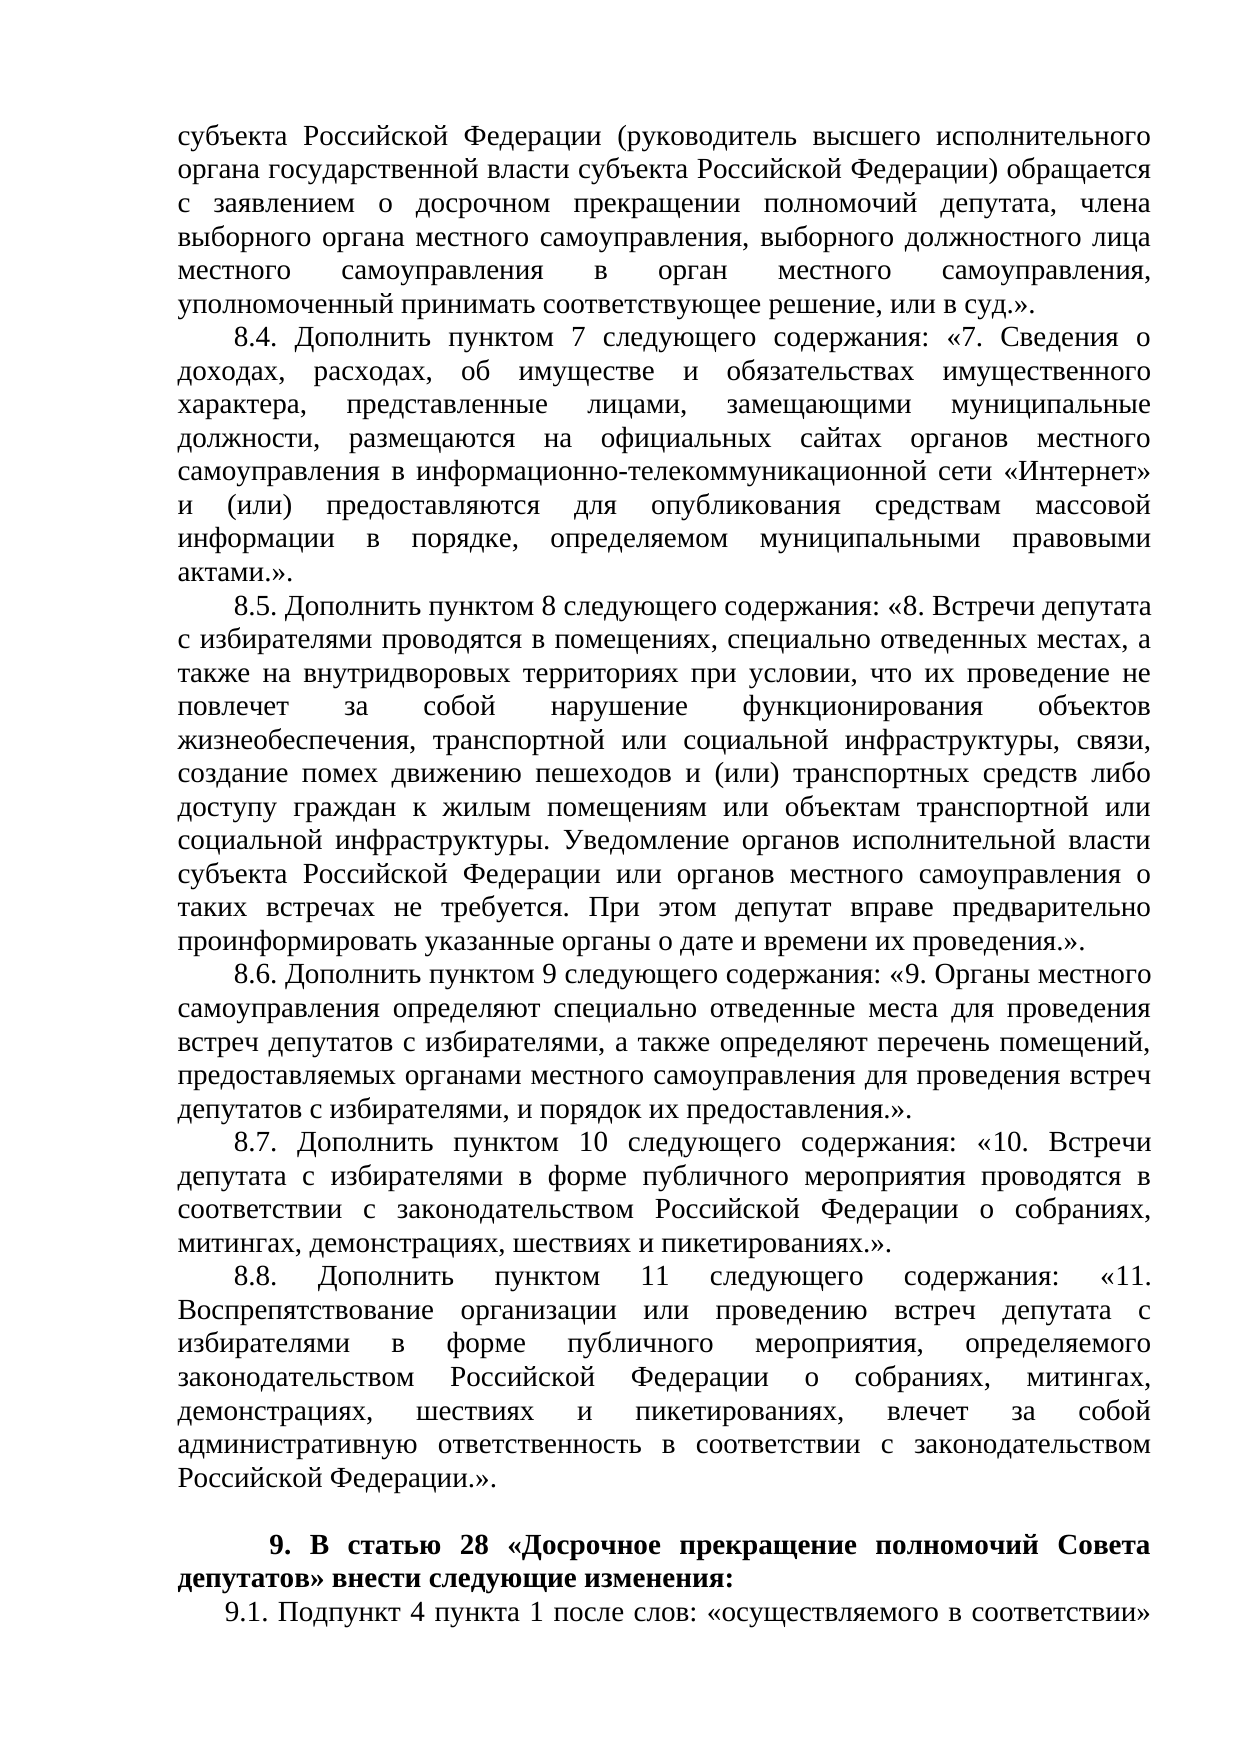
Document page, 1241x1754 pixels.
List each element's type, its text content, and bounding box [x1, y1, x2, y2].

text 8.6. Дополнить пунктом 9 следующего содержания: «9. Органы местного самоуправления определяют специально отведенные места для проведения встреч депутатов с избирателями, а также определяют перечень помещений, предоставляемых органами местного самоуправления для проведения встреч депутатов с избирателями, и порядок их предоставления.». [177, 957, 1152, 1124]
text 8.8. Дополнить пунктом 11 следующего содержания: «11. Воспрепятствование организации или проведению встреч депутата с избирателями в форме публичного мероприятия, определяемого законодательством Российской Федерации о собраниях, митингах, демонстрациях, шествиях и пикетированиях, влечет за собой административную ответственность в соответствии с законодательством Российской Федерации.». [177, 1258, 1152, 1493]
text 8.5. Дополнить пунктом 8 следующего содержания: «8. Встречи депутата с избирателями проводятся в помещениях, специально отведенных местах, а также на внутридворовых территориях при условии, что их проведение не повлечет за собой нарушение функционирования объектов жизнеобеспечения, транспортной или социальной инфраструктуры, связи, создание помех движению пешеходов и (или) транспортных средств либо доступу граждан к жилым помещениям или объектам транспортной или социальной инфраструктуры. Уведомление органов исполнительной власти субъекта Российской Федерации или органов местного самоуправления о таких встречах не требуется. При этом депутат вправе предварительно проинформировать указанные органы о дате и времени их проведения.». [177, 588, 1152, 957]
text 9. В статью 28 «Досрочное прекращение полномочий Совета депутатов» внести следующие изменения: [177, 1527, 1152, 1594]
text 8.7. Дополнить пунктом 10 следующего содержания: «10. Встречи депутата с избирателями в форме публичного мероприятия проводятся в соответствии с законодательством Российской Федерации о собраниях, митингах, демонстрациях, шествиях и пикетированиях.». [177, 1124, 1152, 1258]
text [177, 118, 1152, 319]
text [177, 1594, 1152, 1627]
text 8.4. Дополнить пунктом 7 следующего содержания: «7. Сведения о доходах, расходах, об имуществе и обязательствах имущественного характера, представленные лицами, замещающими муниципальные должности, размещаются на официальных сайтах органов местного самоуправления в информационно-телекоммуникационной сети «Интернет» и (или) предоставляются для опубликования средствам массовой информации в порядке, определяемом муниципальными правовыми актами.». [177, 319, 1152, 588]
